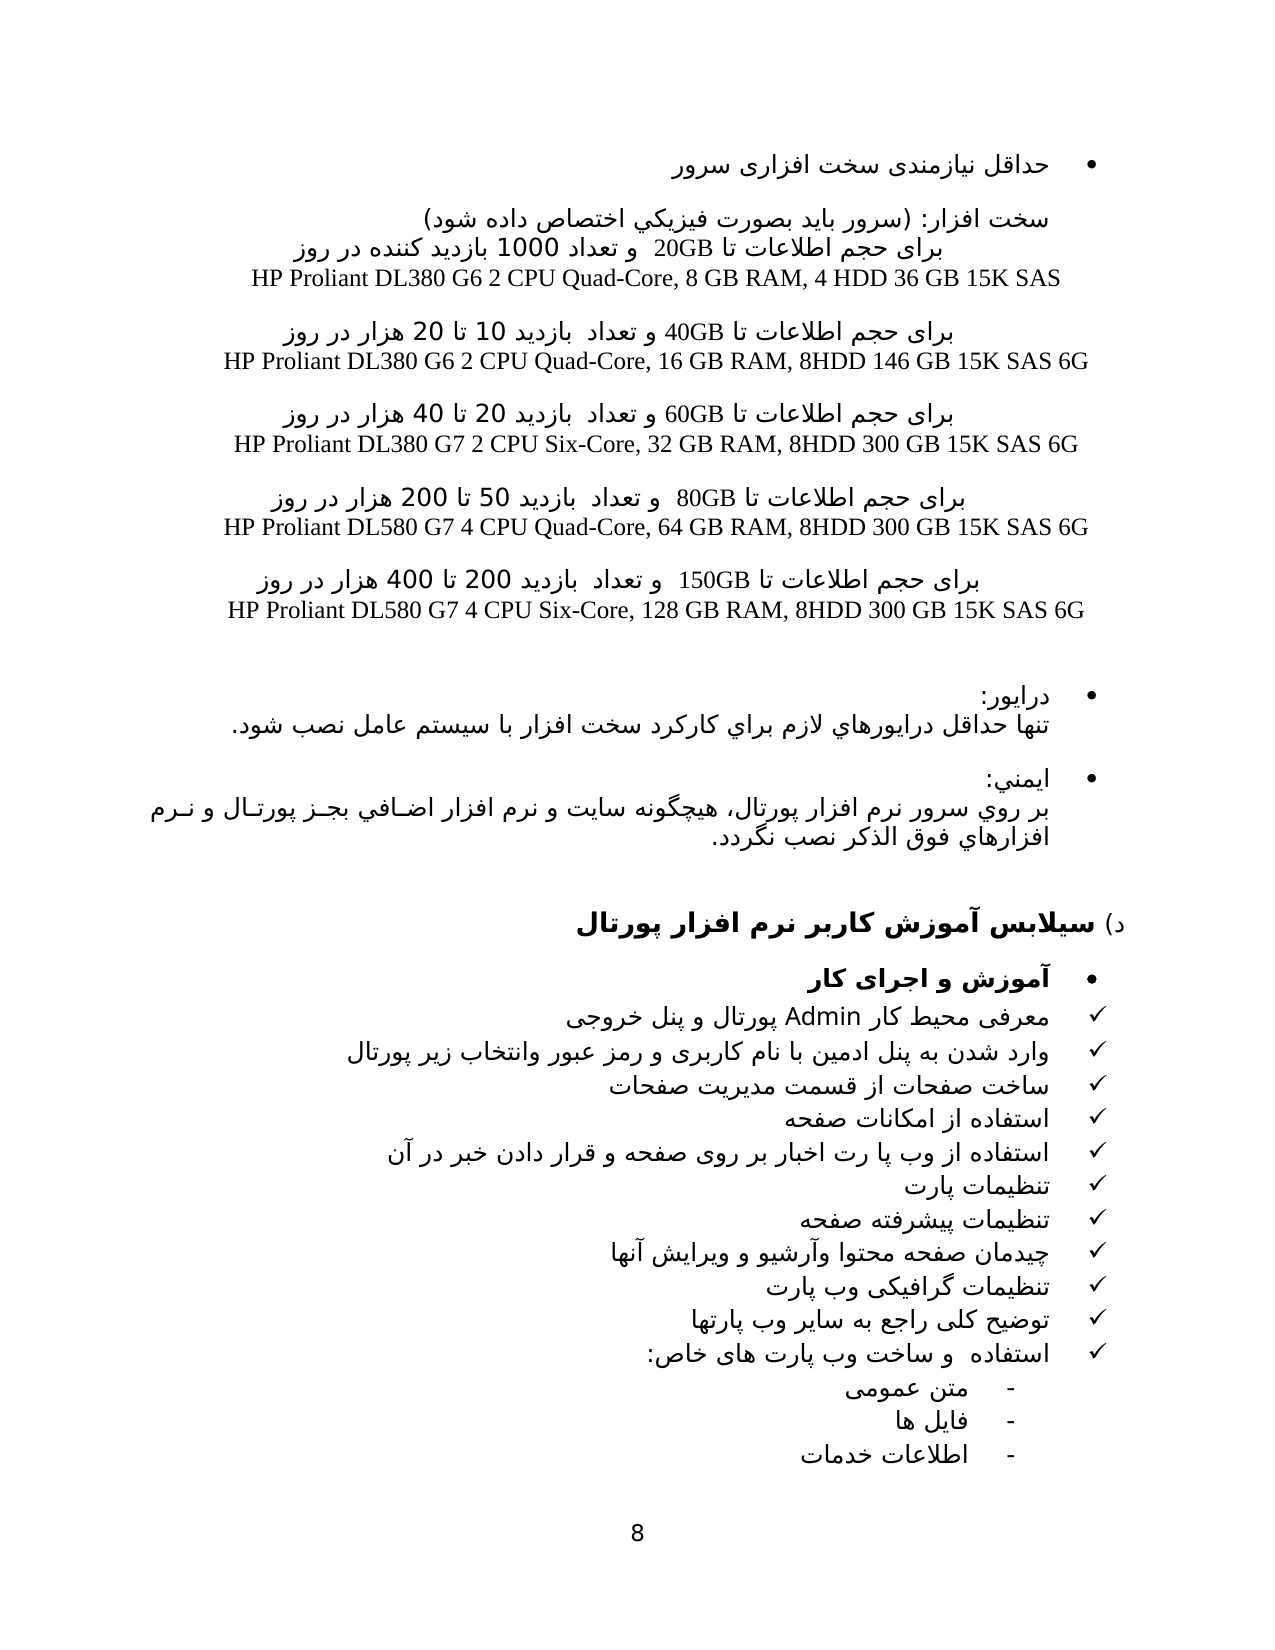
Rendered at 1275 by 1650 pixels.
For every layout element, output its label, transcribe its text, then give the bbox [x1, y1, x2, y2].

list توضیح کلی راجع به سایر وب پارتها [150, 1306, 1087, 1335]
list تنظیمات پارت [150, 1171, 1087, 1201]
list ايمني: [150, 764, 1087, 793]
text برای حجم اطلاعات تا 150GB و تعداد بازديد 200 تا 400 هزار در روز [150, 566, 1087, 595]
text بر روي سرور نرم افزار پورتال، هيچگونه سايت و نرم افزار اضافي بجز پورتال و نرم افزارهاي فوق الذکر نصب نگردد. [150, 793, 1050, 852]
list درايور: [150, 681, 1087, 710]
text د) سیلابس آموزش کاربر نرم افزار پورتال [150, 907, 1125, 939]
list تنظیمات گرافیکی وب پارت [150, 1272, 1087, 1301]
list استفاده از امکانات صفحه [150, 1104, 1087, 1133]
text HP Proliant DL580 G7 4 CPU Six-Core, 128 GB RAM, 8HDD 300 GB 15K SAS 6G [187, 595, 1125, 624]
text برای حجم اطلاعات تا 40GB و تعداد بازديد 10 تا 20 هزار در روز [150, 317, 1087, 346]
list چیدمان صفحه محتوا وآرشیو و ویرایش آنها [150, 1238, 1087, 1268]
text HP Proliant DL380 G7 2 CPU Six-Core, 32 GB RAM, 8HDD 300 GB 15K SAS 6G [187, 429, 1125, 458]
list فایل ها [150, 1406, 1006, 1435]
list حداقل نیازمندی سخت افزاری سرور [150, 150, 1087, 179]
list معرفی محیط کار Admin پورتال و پنل خروجی [150, 998, 1087, 1032]
text HP Proliant DL380 G6 2 CPU Quad-Core, 8 GB RAM, 4 HDD 36 GB 15K SAS [187, 263, 1125, 292]
list استفاده از وب پا رت اخبار بر روی صفحه و قرار دادن خبر در آن [150, 1138, 1087, 1167]
list آموزش و اجرای کار [150, 964, 1087, 994]
text HP Proliant DL580 G7 4 CPU Quad-Core, 64 GB RAM, 8HDD 300 GB 15K SAS 6G [187, 512, 1125, 541]
text سخت افزار: (سرور بايد بصورت فيزيکي اختصاص داده شود) [150, 204, 1050, 233]
list اطلاعات خدمات [150, 1440, 1006, 1469]
text برای حجم اطلاعات تا 60GB و تعداد بازديد 20 تا 40 هزار در روز [150, 399, 1087, 429]
list متن عمومی [150, 1373, 1006, 1402]
list تنظیمات پیشرفته صفحه [150, 1205, 1087, 1234]
list وارد شدن به پنل ادمین با نام کاربری و رمز عبور وانتخاب زیر پورتال [150, 1037, 1087, 1066]
text برای حجم اطلاعات تا 80GB و تعداد بازديد 50 تا 200 هزار در روز [150, 483, 1087, 512]
text برای حجم اطلاعات تا 20GB و تعداد 1000 بازديد کننده در روز [150, 233, 1087, 263]
text HP Proliant DL380 G6 2 CPU Quad-Core, 16 GB RAM, 8HDD 146 GB 15K SAS 6G [187, 346, 1125, 374]
text تنها حداقل درايورهاي لازم براي کارکرد سخت افزار با سيستم عامل نصب شود. [150, 710, 1050, 739]
list ساخت صفحات از قسمت مدیریت صفحات [150, 1071, 1087, 1100]
list استفاده و ساخت وب پارت های خاص: [150, 1339, 1087, 1368]
